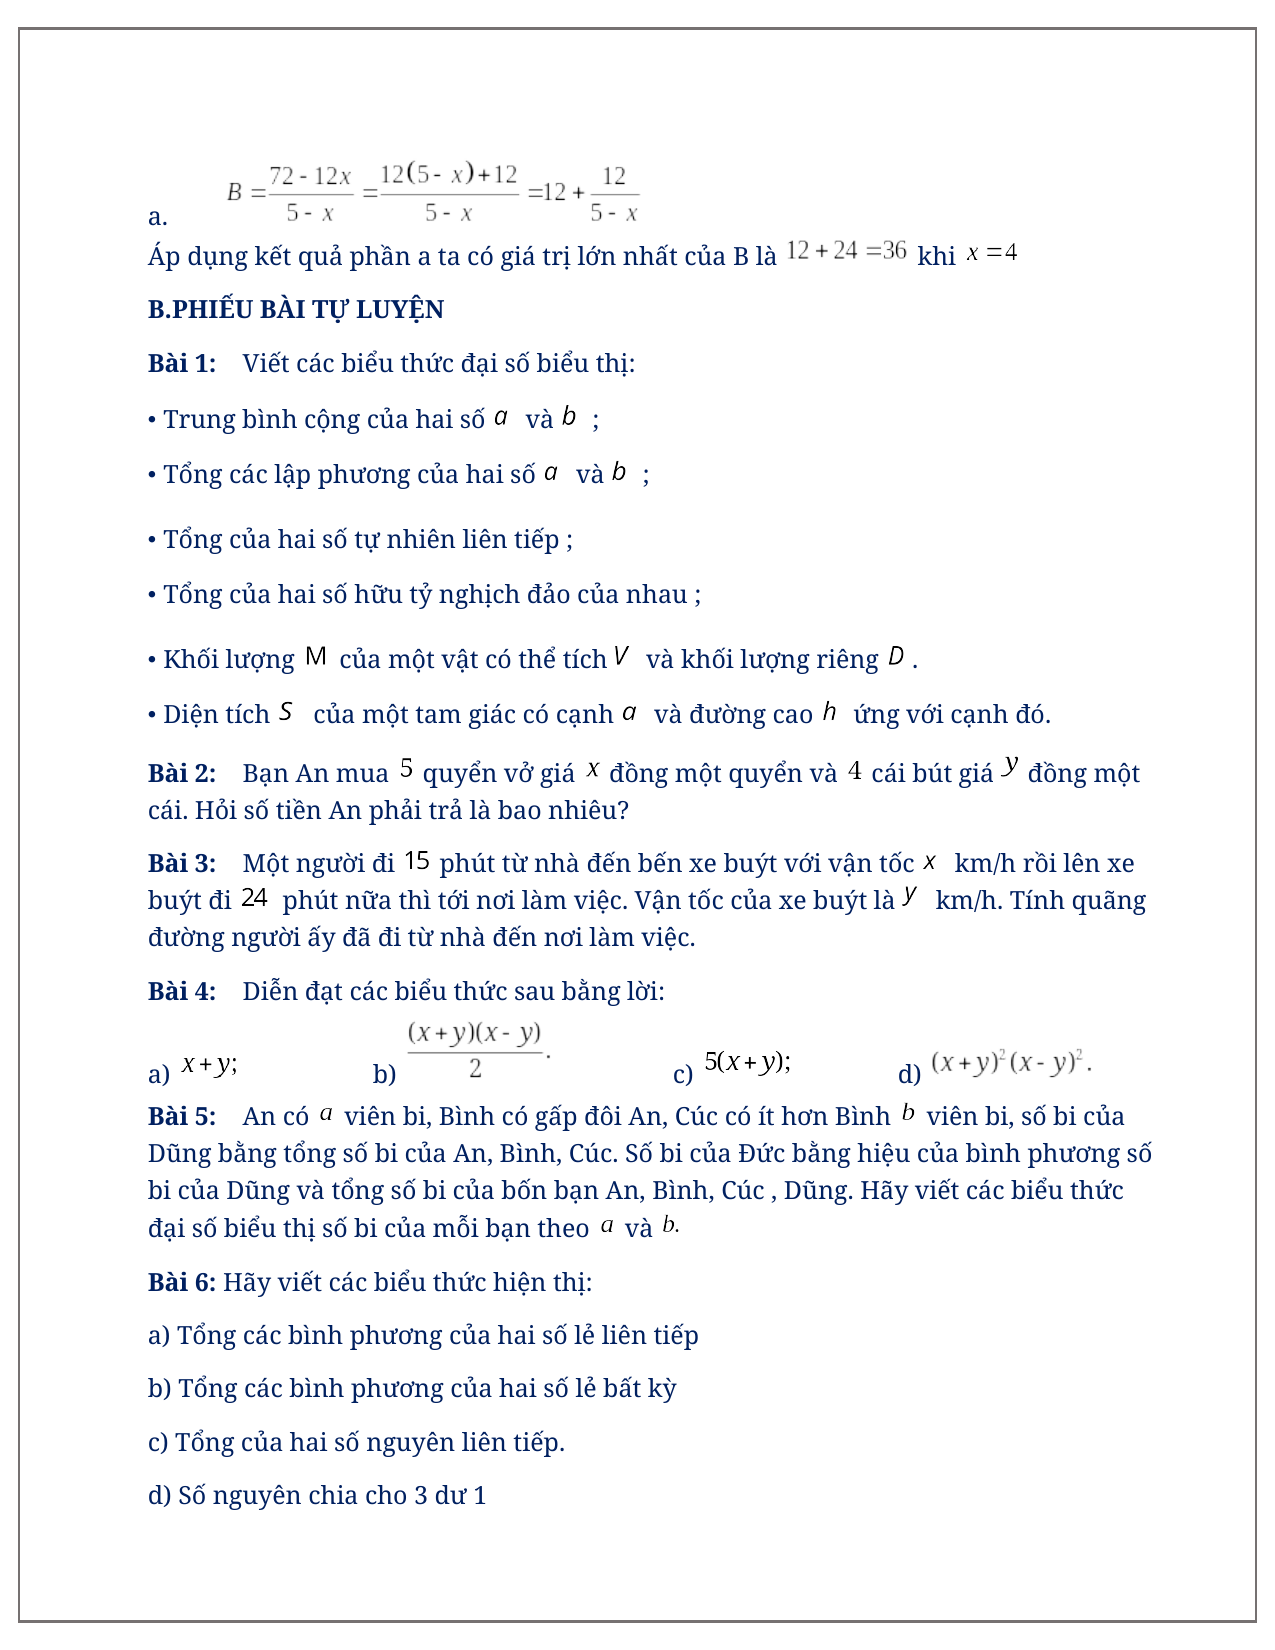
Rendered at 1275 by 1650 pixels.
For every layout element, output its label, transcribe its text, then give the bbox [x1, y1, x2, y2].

text Bài 5: An có viên bi, Bình có gấp đôi An, Cúc có ít hơn Bình viên bi, số bi của Dũng bằng tổng số bi của An, Bình, Cúc. Số bi của Đức bằng hiệu của bình phương số bi của Dũng và tổng số bi của bốn bạn An, Bình, Cúc , Dũng. Hãy viết các biểu thức đại số biểu thị số bi của mỗi bạn theo và [148, 1098, 1157, 1245]
text Bài 4: Diễn đạt các biểu thức sau bằng lời: [148, 973, 1157, 1007]
text Bài 6: Hãy viết các biểu thức hiện thị: [148, 1264, 1157, 1298]
text b) Tổng các bình phương của hai số lẻ bất kỳ [148, 1371, 1157, 1405]
text Trung bình cộng của hai số và ; [148, 401, 1157, 435]
text Bài 1: Viết các biểu thức đại số biểu thị: [148, 346, 1157, 379]
text Bài 2: Bạn An mua quyển vở giá đồng một quyển và cái bút giá đồng một cái. Hỏi số tiền An phải trả là bao nhiêu? [148, 753, 1157, 827]
text Diện tích của một tam giác có cạnh và đường cao ứng với cạnh đó. [148, 697, 1157, 731]
list Áp dụng kết quả phần a ta có giá trị lớn nhất của B là khi [148, 236, 1157, 273]
text Tổng của hai số tự nhiên liên tiếp ; [148, 521, 1157, 555]
text a) b) c) d) [148, 1016, 1157, 1091]
text Khối lượng của một vật có thể tích và khối lượng riêng . [148, 641, 1157, 675]
text a) Tổng các bình phương của hai số lẻ liên tiếp [148, 1318, 1157, 1352]
text B.PHIẾU BÀI TỰ LUYỆN [148, 292, 1157, 326]
text c) Tổng của hai số nguyên liên tiếp. [148, 1424, 1157, 1458]
text d) Số nguyên chia cho 3 dư 1 [148, 1478, 1157, 1512]
text Bài 3: Một người đi phút từ nhà đến bến xe buýt với vận tốc km/h rồi lên xe buýt đi phút nữa thì tới nơi làm việc. Vận tốc của xe buýt là km/h. Tính quãng đường người ấy đã đi từ nhà đến nơi làm việc. [148, 846, 1157, 954]
text Tổng của hai số hữu tỷ nghịch đảo của nhau ; [148, 577, 1157, 611]
text Tổng các lập phương của hai số và ; [148, 457, 1157, 491]
